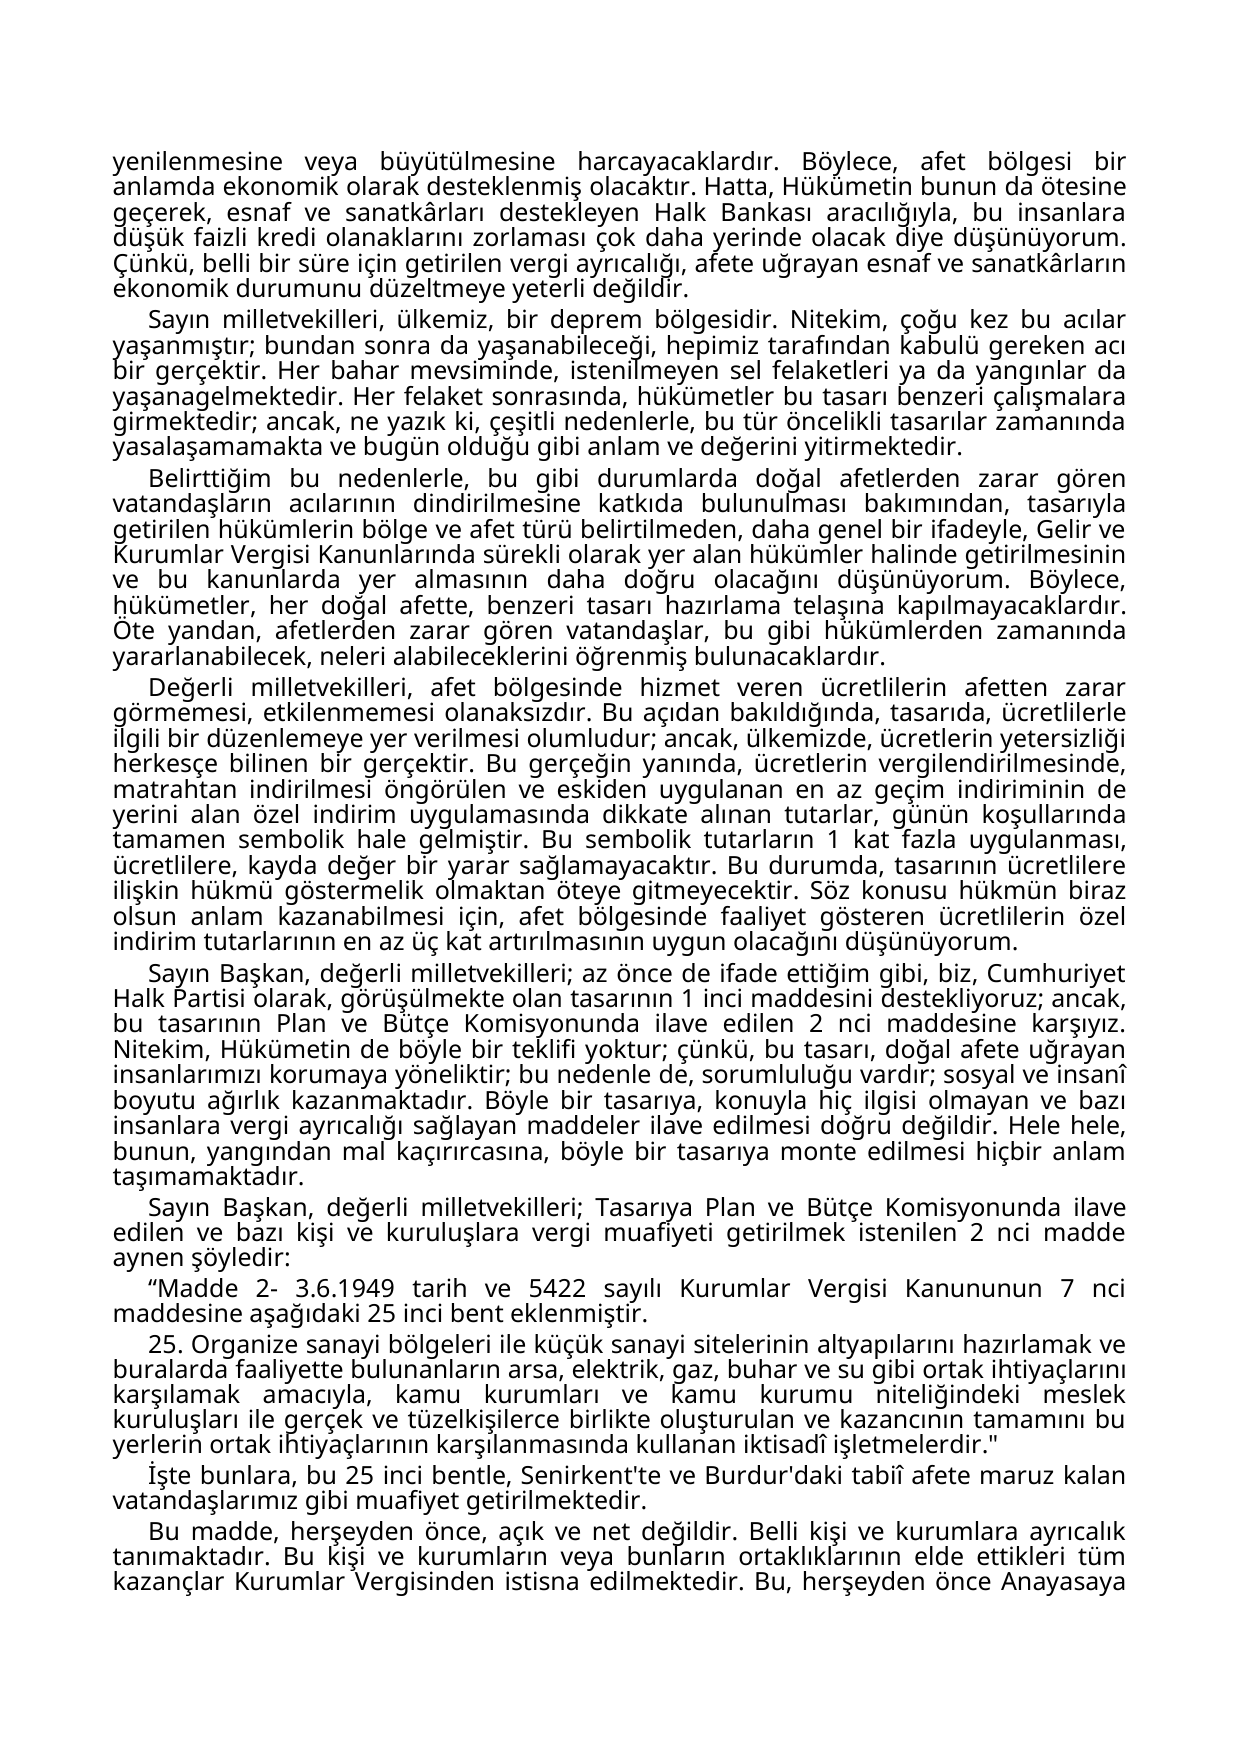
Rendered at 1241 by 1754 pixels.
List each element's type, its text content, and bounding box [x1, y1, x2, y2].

text Sayın Başkan, değerli milletvekilleri; az önce de ifade ettiğim gibi, biz, Cumhuriyet Halk Partisi olarak, görüşülmekte olan tasarının 1 inci maddesini destekliyoruz; ancak, bu tasarının Plan ve Bütçe Komisyonunda ilave edilen 2 nci maddesine karşıyız. Nitekim, Hükümetin de böyle bir teklifi yoktur; çünkü, bu tasarı, doğal afete uğrayan insanlarımızı korumaya yöneliktir; bu nedenle de, sorumluluğu vardır; sosyal ve insanî boyutu ağırlık kazanmaktadır. Böyle bir tasarıya, konuyla hiç ilgisi olmayan ve bazı insanlara vergi ayrıcalığı sağlayan maddeler ilave edilmesi doğru değildir. Hele hele, bunun, yangından mal kaçırırcasına, böyle bir tasarıya monte edilmesi hiçbir anlam taşımamaktadır. [112, 962, 1128, 1190]
text Belirttiğim bu nedenlerle, bu gibi durumlarda doğal afetlerden zarar gören vatandaşların acılarının dindirilmesine katkıda bulunulması bakımından, tasarıyla getirilen hükümlerin bölge ve afet türü belirtilmeden, daha genel bir ifadeyle, Gelir ve Kurumlar Vergisi Kanunlarında sürekli olarak yer alan hükümler halinde getirilmesinin ve bu kanunlarda yer almasının daha doğru olacağını düşünüyorum. Böylece, hükümetler, her doğal afette, benzeri tasarı hazırlama telaşına kapılmayacaklardır. Öte yandan, afetlerden zarar gören vatandaşlar, bu gibi hükümlerden zamanında yararlanabilecek, neleri alabileceklerini öğrenmiş bulunacaklardır. [112, 467, 1128, 670]
text “Madde 2- 3.6.1949 tarih ve 5422 sayılı Kurumlar Vergisi Kanununun 7 nci maddesine aşağıdaki 25 inci bent eklenmiştir. [112, 1277, 1128, 1327]
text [112, 1520, 1128, 1595]
text İşte bunlara, bu 25 inci bentle, Senirkent'te ve Burdur'daki tabiî afete maruz kalan vatandaşlarımız gibi muafiyet getirilmektedir. [112, 1464, 1128, 1514]
text 25. Organize sanayi bölgeleri ile küçük sanayi sitelerinin altyapılarını hazırlamak ve buralarda faaliyette bulunanların arsa, elektrik, gaz, buhar ve su gibi ortak ihtiyaçlarını karşılamak amacıyla, kamu kurumları ve kamu kurumu niteliğindeki meslek kuruluşları ile gerçek ve tüzelkişilerce birlikte oluşturulan ve kazancının tamamını bu yerlerin ortak ihtiyaçlarının karşılanmasında kullanan iktisadî işletmelerdir." [112, 1333, 1128, 1458]
text Değerli milletvekilleri, afet bölgesinde hizmet veren ücretlilerin afetten zarar görmemesi, etkilenmemesi olanaksızdır. Bu açıdan bakıldığında, tasarıda, ücretlilerle ilgili bir düzenlemeye yer verilmesi olumludur; ancak, ülkemizde, ücretlerin yetersizliği herkesçe bilinen bir gerçektir. Bu gerçeğin yanında, ücretlerin vergilendirilmesinde, matrahtan indirilmesi öngörülen ve eskiden uygulanan en az geçim indiriminin de yerini alan özel indirim uygulamasında dikkate alınan tutarlar, günün koşullarında tamamen sembolik hale gelmiştir. Bu sembolik tutarların 1 kat fazla uygulanması, ücretlilere, kayda değer bir yarar sağlamayacaktır. Bu durumda, tasarının ücretlilere ilişkin hükmü göstermelik olmaktan öteye gitmeyecektir. Söz konusu hükmün biraz olsun anlam kazanabilmesi için, afet bölgesinde faaliyet gösteren ücretlilerin özel indirim tutarlarının en az üç kat artırılmasının uygun olacağını düşünüyorum. [112, 676, 1128, 956]
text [112, 150, 1128, 302]
text Sayın milletvekilleri, ülkemiz, bir deprem bölgesidir. Nitekim, çoğu kez bu acılar yaşanmıştır; bundan sonra da yaşanabileceği, hepimiz tarafından kabulü gereken acı bir gerçektir. Her bahar mevsiminde, istenilmeyen sel felaketleri ya da yangınlar da yaşanagelmektedir. Her felaket sonrasında, hükümetler bu tasarı benzeri çalışmalara girmektedir; ancak, ne yazık ki, çeşitli nedenlerle, bu tür öncelikli tasarılar zamanında yasalaşamamakta ve bugün olduğu gibi anlam ve değerini yitirmektedir. [112, 308, 1128, 461]
text Sayın Başkan, değerli milletvekilleri; Tasarıya Plan ve Bütçe Komisyonunda ilave edilen ve bazı kişi ve kuruluşlara vergi muafiyeti getirilmek istenilen 2 nci madde aynen şöyledir: [112, 1196, 1128, 1271]
